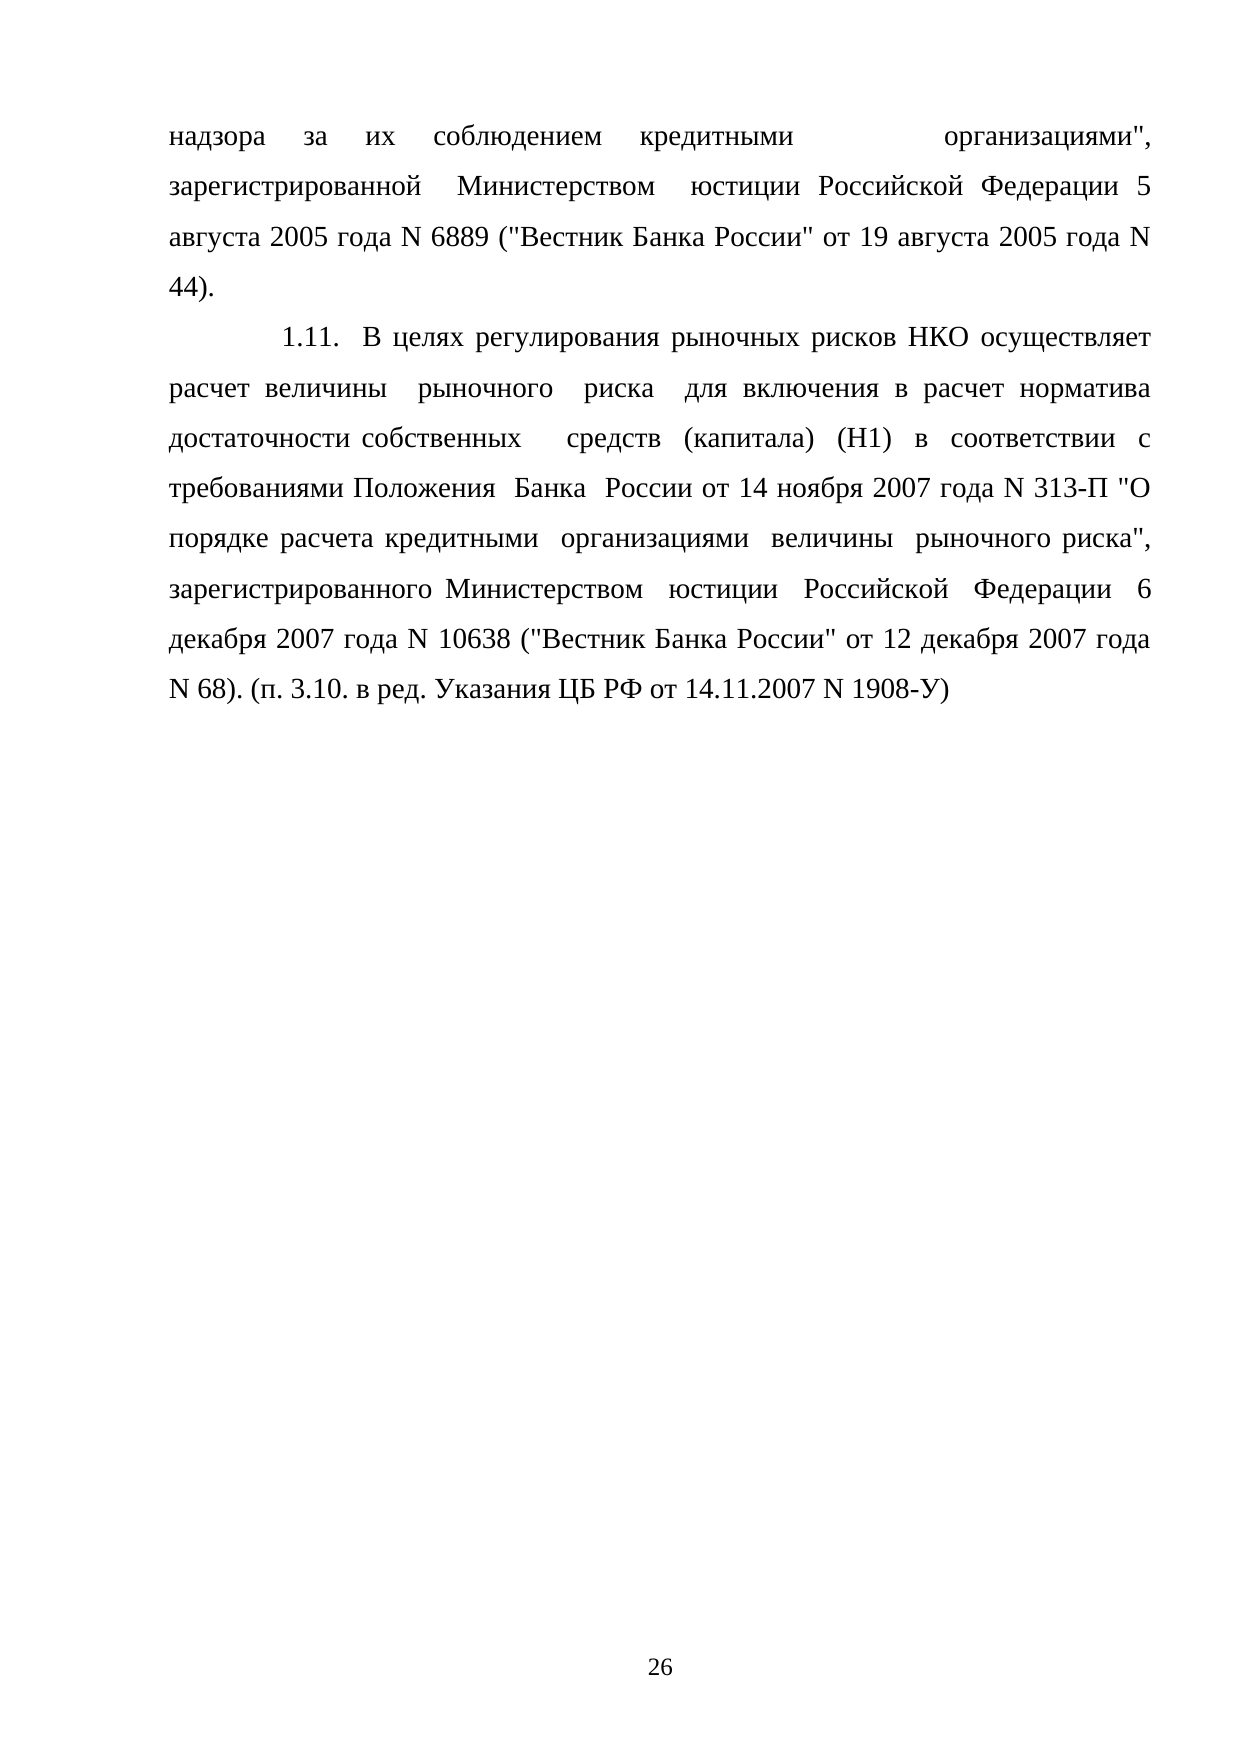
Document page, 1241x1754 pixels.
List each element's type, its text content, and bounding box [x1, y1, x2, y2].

text 1.11. В целях регулирования рыночных рисков НКО осуществляет расчет величины рыночного риска для включения в расчет норматива достаточности собственных средств (капитала) (H1) в соответствии с требованиями Положения Банка России от 14 ноября 2007 года N 313-П "О порядке расчета кредитными организациями величины рыночного риска", зарегистрированного Министерством юстиции Российской Федерации 6 декабря 2007 года N 10638 ("Вестник Банка России" от 12 декабря 2007 года N 68). (п. 3.10. в ред. Указания ЦБ РФ от 14.11.2007 N 1908-У) [169, 319, 1152, 705]
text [169, 118, 1152, 303]
